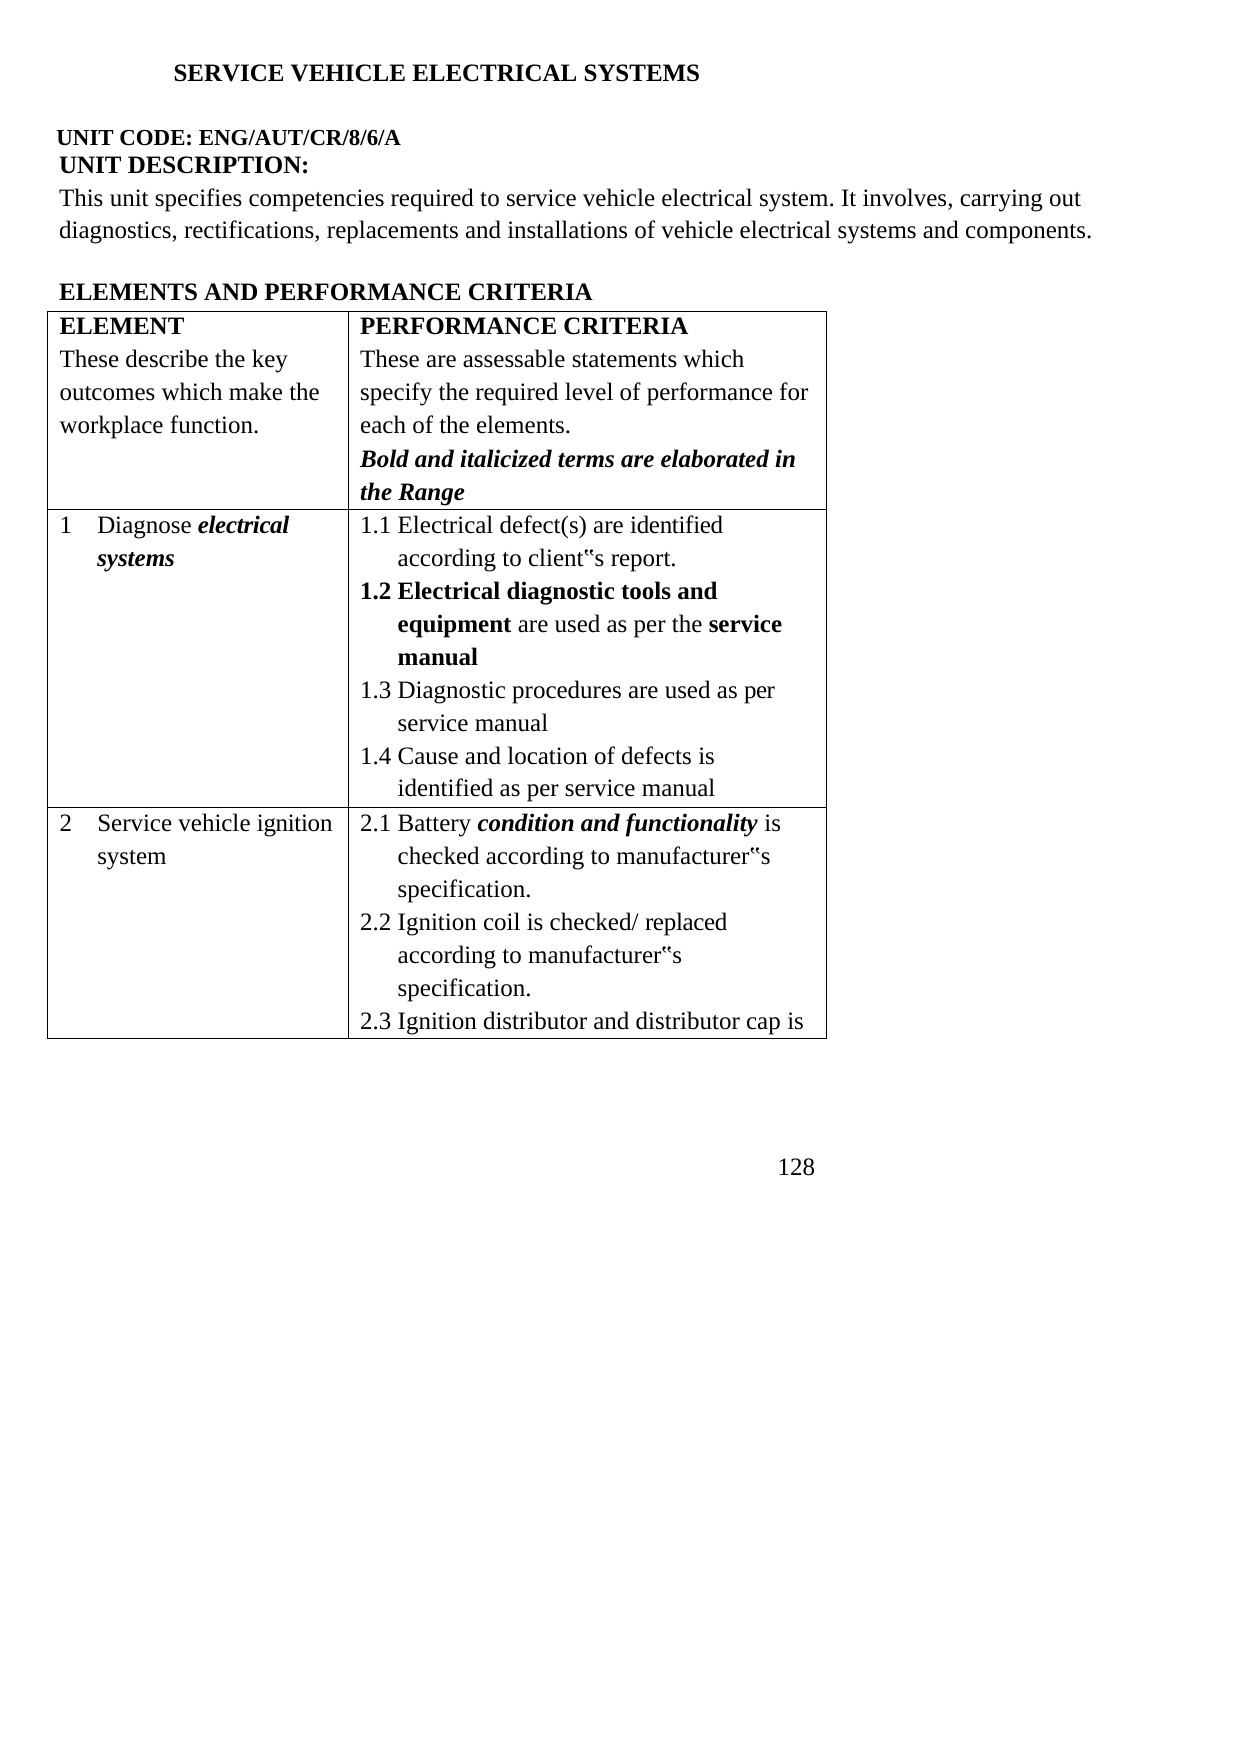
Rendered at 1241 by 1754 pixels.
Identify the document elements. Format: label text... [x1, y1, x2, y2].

table_cell Battery condition and functionality is checked according to manufacturer‟s specification. Ignition coil is checked/ replaced according to manufacturer‟s specification. Ignition distributor and distributor cap is [349, 808, 826, 1038]
subtitle SERVICE VEHICLE ELECTRICAL SYSTEMS [59, 58, 1068, 87]
table_header PERFORMANCE CRITERIA These are assessable statements which specify the required level of performance for each of the elements. Bold and italicized terms are elaborated in the Range [349, 312, 826, 509]
text This unit specifies competencies required to service vehicle electrical system. It involves, carrying out diagnostics, rectifications, replacements and installations of vehicle electrical systems and components. [59, 183, 1154, 244]
table_cell 1 Diagnose electrical systems [48, 510, 348, 807]
table_cell Electrical defect(s) are identified according to client‟s report. Electrical diagnostic tools and equipment are used as per the service manual Diagnostic procedures are used as per service manual Cause and location of defects is identified as per service manual [349, 510, 826, 807]
text UNIT DESCRIPTION: [59, 151, 1205, 179]
table_cell 2 Service vehicle ignition system [48, 808, 348, 1038]
text UNIT CODE: ENG/AUT/CR/8/6/A [33, 124, 1205, 151]
subtitle ELEMENTS AND PERFORMANCE CRITERIA [59, 277, 1205, 306]
table_header ELEMENT These describe the key outcomes which make the workplace function. [48, 312, 348, 509]
